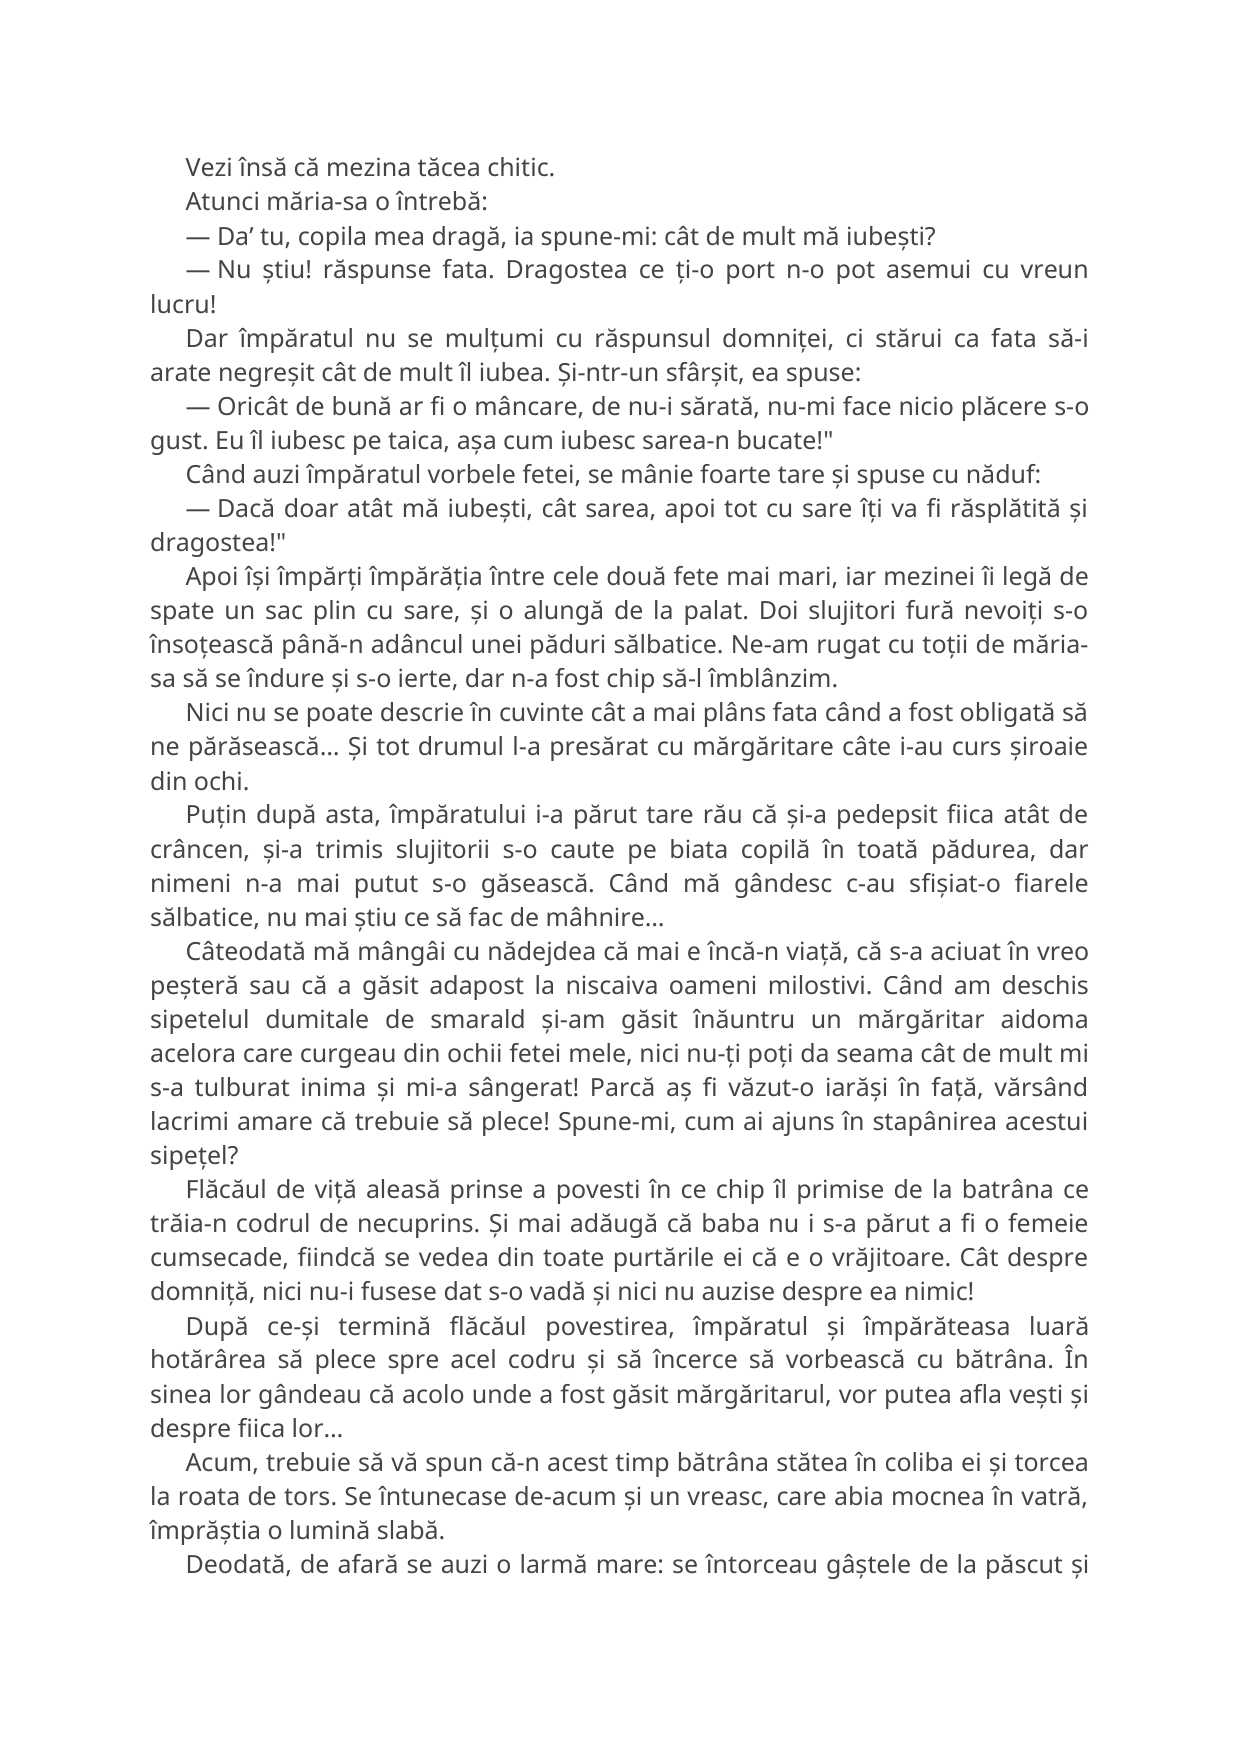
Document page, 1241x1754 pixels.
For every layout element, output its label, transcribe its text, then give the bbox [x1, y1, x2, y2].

text Apoi îşi împărţi împărăţia între cele două fete mai mari, iar mezinei îi legă de spate un sac plin cu sare, şi o alungă de la palat. Doi slujitori fură nevoiţi s-o însoţească până-n adâncul unei păduri sălbatice. Ne-am rugat cu toţii de măria-sa să se îndure şi s-o ierte, dar n-a fost chip să-l îmblânzim. [150, 559, 1090, 695]
text Câteodată mă mângâi cu nădejdea că mai e încă-n viaţă, că s-a aciuat în vreo peşteră sau că a găsit adapost la niscaiva oameni milostivi. Când am deschis sipetelul dumitale de smarald şi-am găsit înăuntru un mărgăritar aidoma acelora care curgeau din ochii fetei mele, nici nu-ţi poţi da seama cât de mult mi s-a tulburat inima şi mi-a sângerat! Parcă aş fi văzut-o iarăşi în faţă, vărsând lacrimi amare că trebuie să plece! Spune-mi, cum ai ajuns în stapânirea acestui sipeţel? [150, 933, 1090, 1172]
text Atunci măria-sa o întrebă: [150, 184, 1090, 218]
text Acum, trebuie să vă spun că-n acest timp bătrâna stătea în coliba ei şi torcea la roata de tors. Se întunecase de-acum şi un vreasc, care abia mocnea în vatră, împrăştia o lumină slabă. [150, 1444, 1090, 1547]
text Puţin după asta, împăratului i-a părut tare rău că şi-a pedepsit fiica atât de crâncen, şi-a trimis slujitorii s-o caute pe biata copilă în toată pădurea, dar nimeni n-a mai putut s-o găsească. Când mă gândesc c-au sfişiat-o fiarele sălbatice, nu mai ştiu ce să fac de mâhnire… [150, 797, 1090, 933]
text Dar împăratul nu se mulţumi cu răspunsul domniţei, ci stărui ca fata să-i arate negreşit cât de mult îl iubea. Şi-ntr-un sfârşit, ea spuse: [150, 320, 1090, 388]
text Nici nu se poate descrie în cuvinte cât a mai plâns fata când a fost obligată să ne părăsească… Şi tot drumul l-a presărat cu mărgăritare câte i-au curs şiroaie din ochi. [150, 695, 1090, 797]
text ― Dacă doar atât mă iubeşti, cât sarea, apoi tot cu sare îţi va fi răsplătită şi dragostea!" [150, 491, 1090, 559]
text ― Da’ tu, copila mea dragă, ia spune-mi: cât de mult mă iubeşti? [150, 218, 1090, 252]
text După ce-şi termină flăcăul povestirea, împăratul şi împărăteasa luară hotărârea să plece spre acel codru şi să încerce să vorbească cu bătrâna. În sinea lor gândeau că acolo unde a fost găsit mărgăritarul, vor putea afla veşti şi despre fiica lor… [150, 1308, 1090, 1444]
text Flăcăul de viţă aleasă prinse a povesti în ce chip îl primise de la batrâna ce trăia-n codrul de necuprins. Şi mai adăugă că baba nu i s-a părut a fi o femeie cumsecade, fiindcă se vedea din toate purtările ei că e o vrăjitoare. Cât despre domniţă, nici nu-i fusese dat s-o vadă şi nici nu auzise despre ea nimic! [150, 1172, 1090, 1308]
text Vezi însă că mezina tăcea chitic. [150, 150, 1090, 184]
text Când auzi împăratul vorbele fetei, se mânie foarte tare şi spuse cu năduf: [150, 457, 1090, 491]
text ― Nu ştiu! răspunse fata. Dragostea ce ţi-o port n-o pot asemui cu vreun lucru! [150, 252, 1090, 320]
text ― Oricât de bună ar fi o mâncare, de nu-i sărată, nu-mi face nicio plăcere s-o gust. Eu îl iubesc pe taica, aşa cum iubesc sarea-n bucate!" [150, 388, 1090, 457]
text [150, 1547, 1090, 1581]
